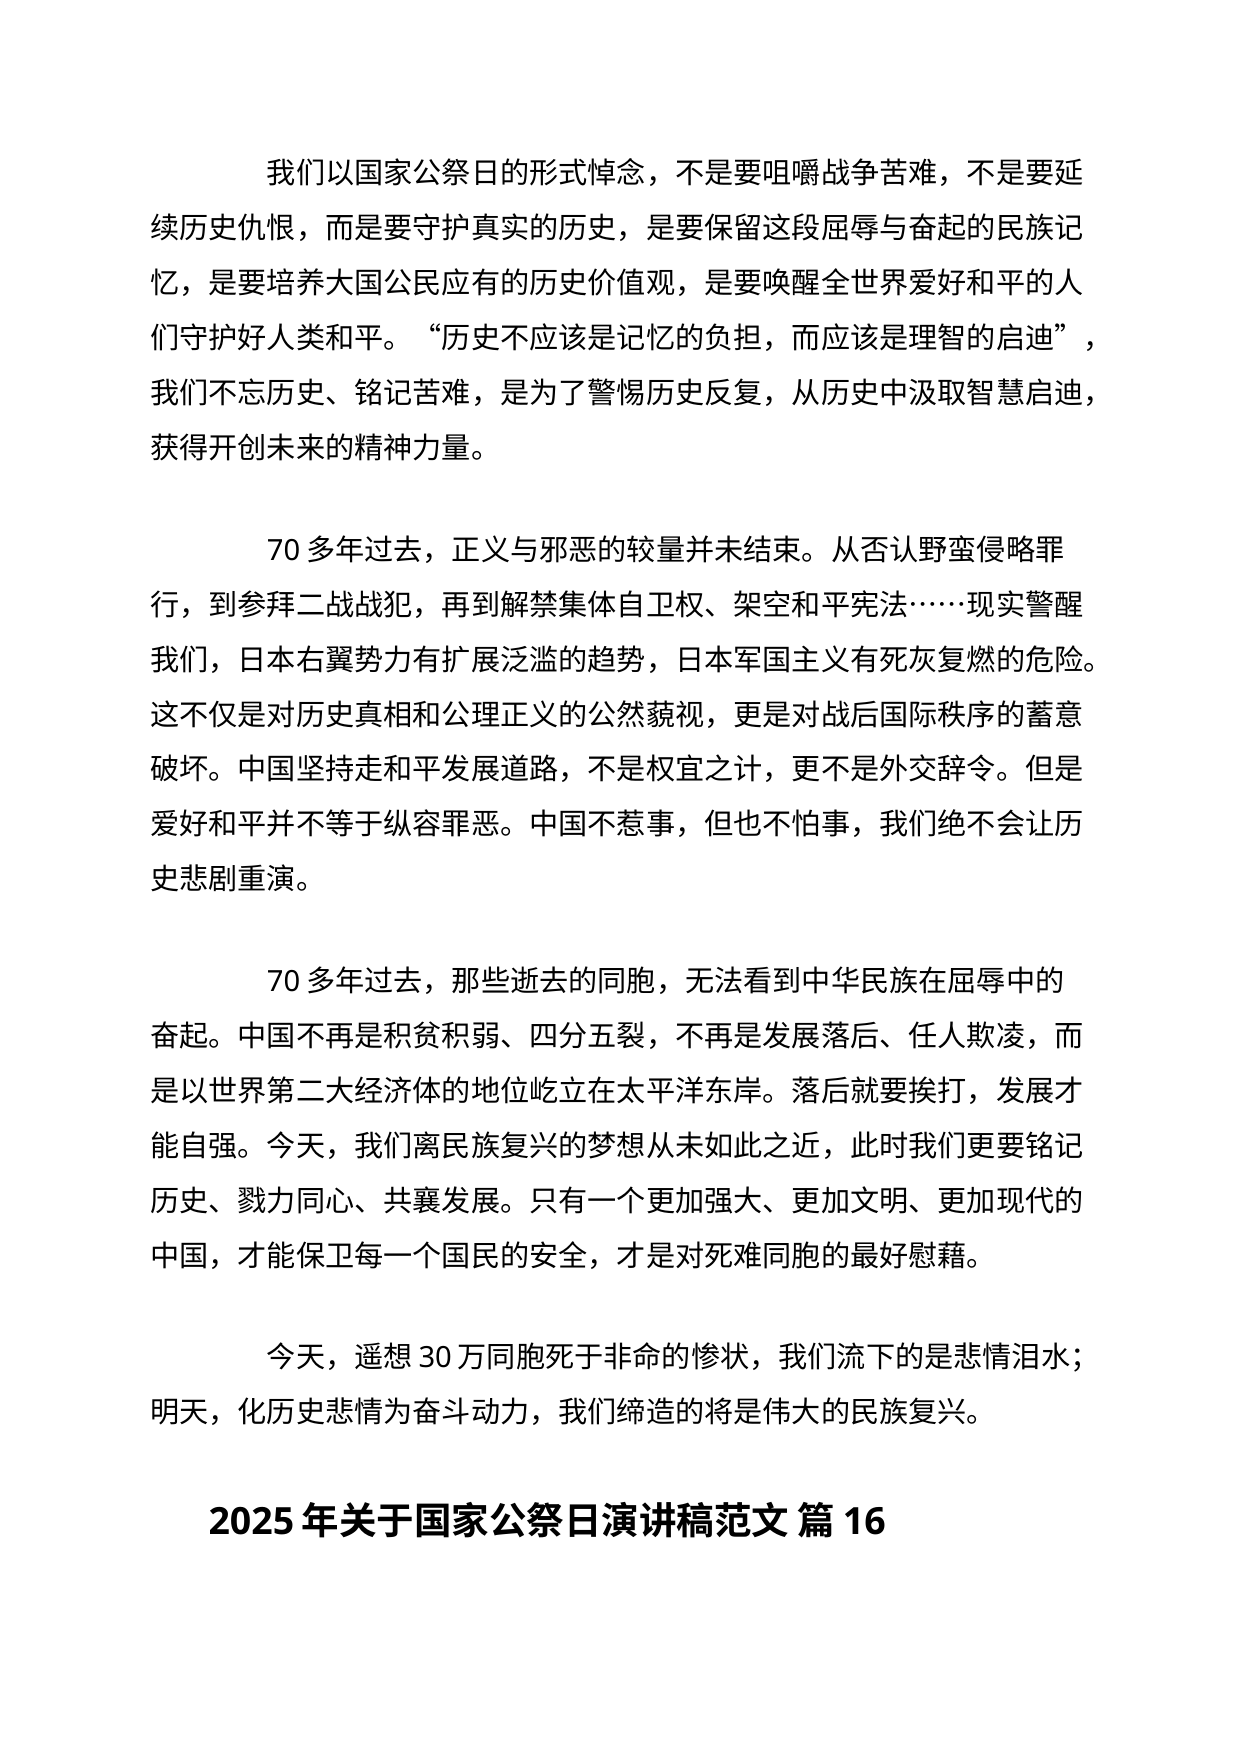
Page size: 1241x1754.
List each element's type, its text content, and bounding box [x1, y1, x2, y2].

text 2025年关于国家公祭日演讲稿范文 篇16 [150, 1491, 1090, 1545]
text 70多年过去，正义与邪恶的较量并未结束。从否认野蛮侵略罪行，到参拜二战战犯，再到解禁集体自卫权、架空和平宪法……现实警醒我们，日本右翼势力有扩展泛滥的趋势，日本军国主义有死灰复燃的危险。这不仅是对历史真相和公理正义的公然藐视，更是对战后国际秩序的蓄意破坏。中国坚持走和平发展道路，不是权宜之计，更不是外交辞令。但是爱好和平并不等于纵容罪恶。中国不惹事，但也不怕事，我们绝不会让历史悲剧重演。 [150, 526, 1090, 898]
text 我们以国家公祭日的形式悼念，不是要咀嚼战争苦难，不是要延续历史仇恨，而是要守护真实的历史，是要保留这段屈辱与奋起的民族记忆，是要培养大国公民应有的历史价值观，是要唤醒全世界爱好和平的人们守护好人类和平。“历史不应该是记忆的负担，而应该是理智的启迪”，我们不忘历史、铭记苦难，是为了警惕历史反复，从历史中汲取智慧启迪，获得开创未来的精神力量。 [150, 150, 1090, 467]
text 今天，遥想30万同胞死于非命的惨状，我们流下的是悲情泪水；明天，化历史悲情为奋斗动力，我们缔造的将是伟大的民族复兴。 [150, 1334, 1090, 1431]
text 70多年过去，那些逝去的同胞，无法看到中华民族在屈辱中的奋起。中国不再是积贫积弱、四分五裂，不再是发展落后、任人欺凌，而是以世界第二大经济体的地位屹立在太平洋东岸。落后就要挨打，发展才能自强。今天，我们离民族复兴的梦想从未如此之近，此时我们更要铭记历史、戮力同心、共襄发展。只有一个更加强大、更加文明、更加现代的中国，才能保卫每一个国民的安全，才是对死难同胞的最好慰藉。 [150, 957, 1090, 1274]
